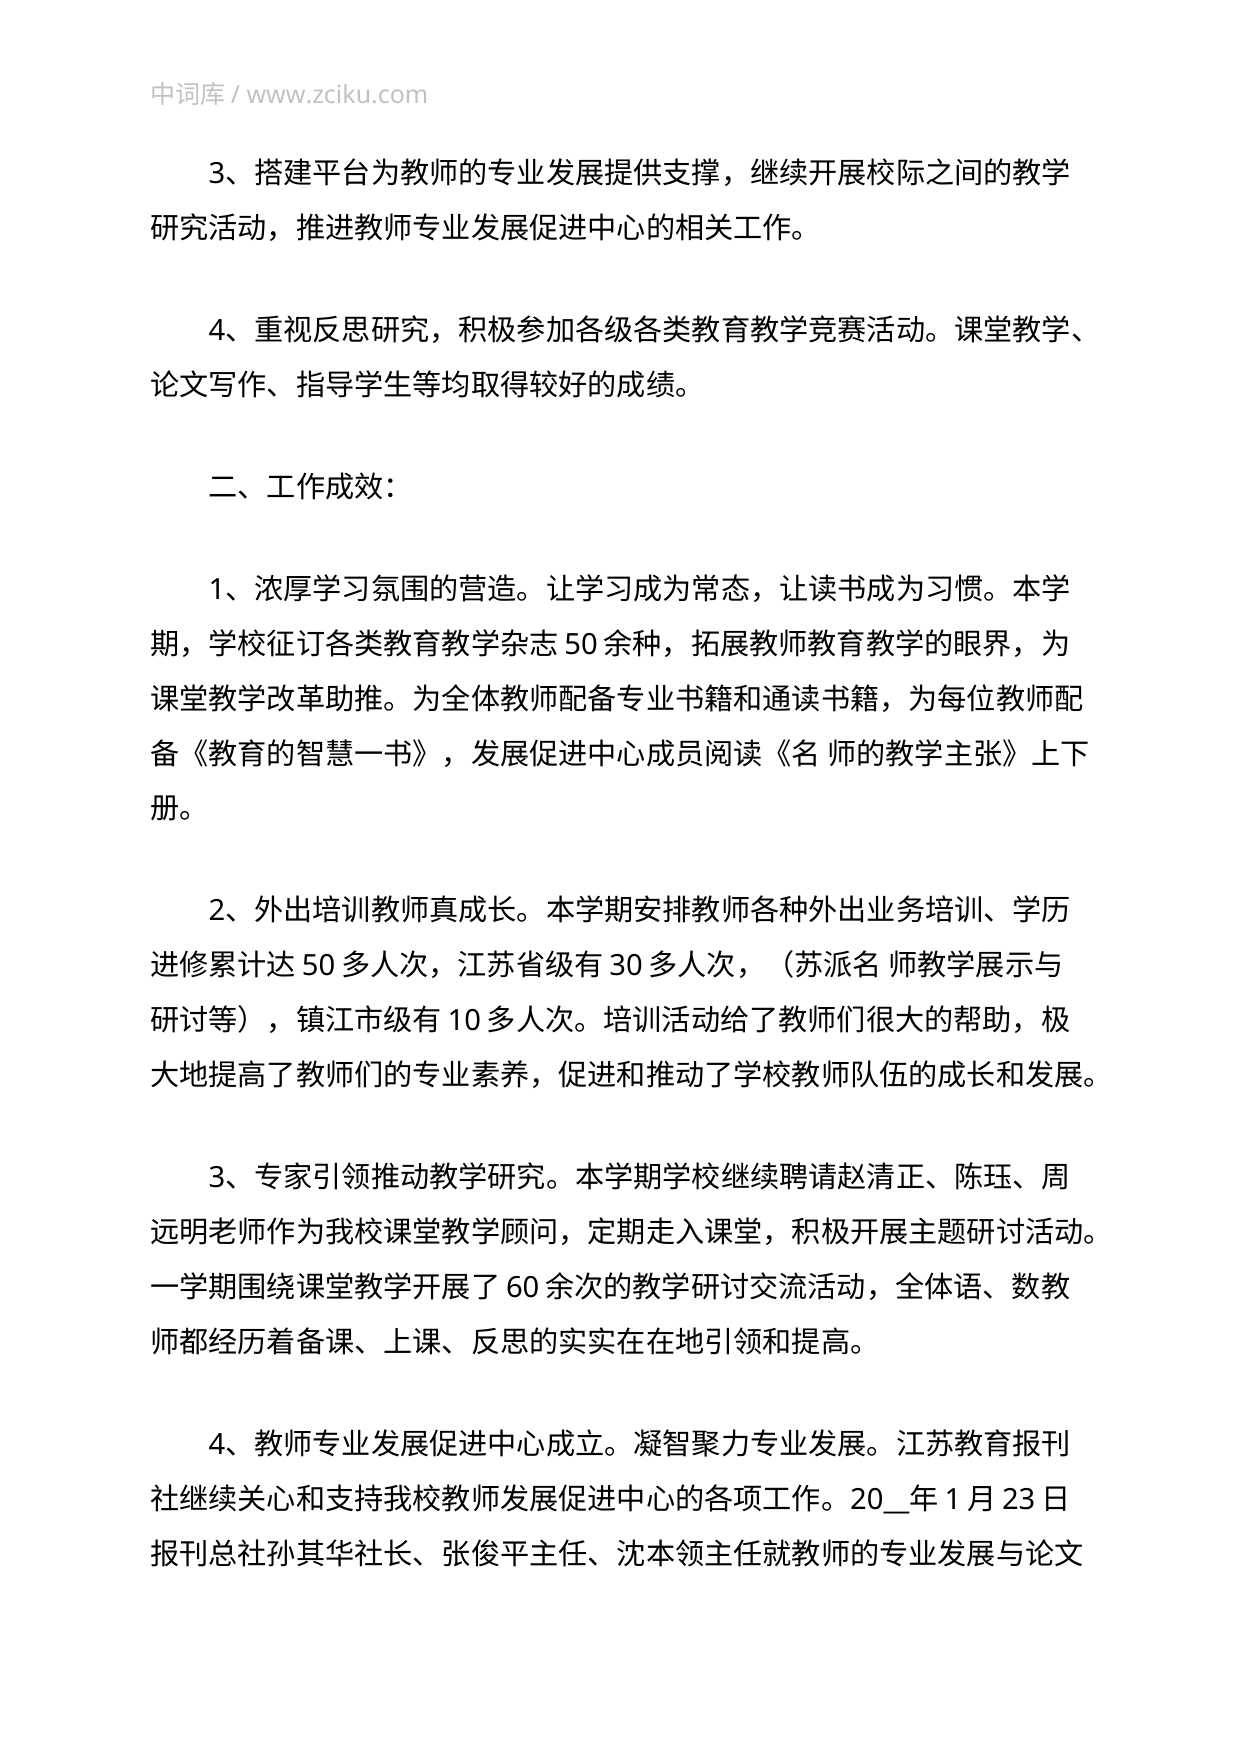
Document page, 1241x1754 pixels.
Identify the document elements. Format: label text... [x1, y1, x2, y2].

text 二、工作成效： [150, 463, 1090, 506]
text 3、专家引领推动教学研究。本学期学校继续聘请赵清正、陈珏、周远明老师作为我校课堂教学顾问，定期走入课堂，积极开展主题研讨活动。一学期围绕课堂教学开展了60余次的教学研讨交流活动，全体语、数教师都经历着备课、上课、反思的实实在在地引领和提高。 [150, 1154, 1090, 1361]
text 4、重视反思研究，积极参加各级各类教育教学竞赛活动。课堂教学、论文写作、指导学生等均取得较好的成绩。 [150, 307, 1090, 404]
text 3、搭建平台为教师的专业发展提供支撑，继续开展校际之间的教学研究活动，推进教师专业发展促进中心的相关工作。 [150, 150, 1090, 247]
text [150, 1420, 1090, 1573]
text 1、浓厚学习氛围的营造。让学习成为常态，让读书成为习惯。本学期，学校征订各类教育教学杂志50余种，拓展教师教育教学的眼界，为课堂教学改革助推。为全体教师配备专业书籍和通读书籍，为每位教师配备《教育的智慧一书》，发展促进中心成员阅读《名 师的教学主张》上下册。 [150, 565, 1090, 827]
text 2、外出培训教师真成长。本学期安排教师各种外出业务培训、学历进修累计达50多人次，江苏省级有30多人次，（苏派名 师教学展示与研讨等），镇江市级有10多人次。培训活动给了教师们很大的帮助，极大地提高了教师们的专业素养，促进和推动了学校教师队伍的成长和发展。 [150, 887, 1090, 1094]
